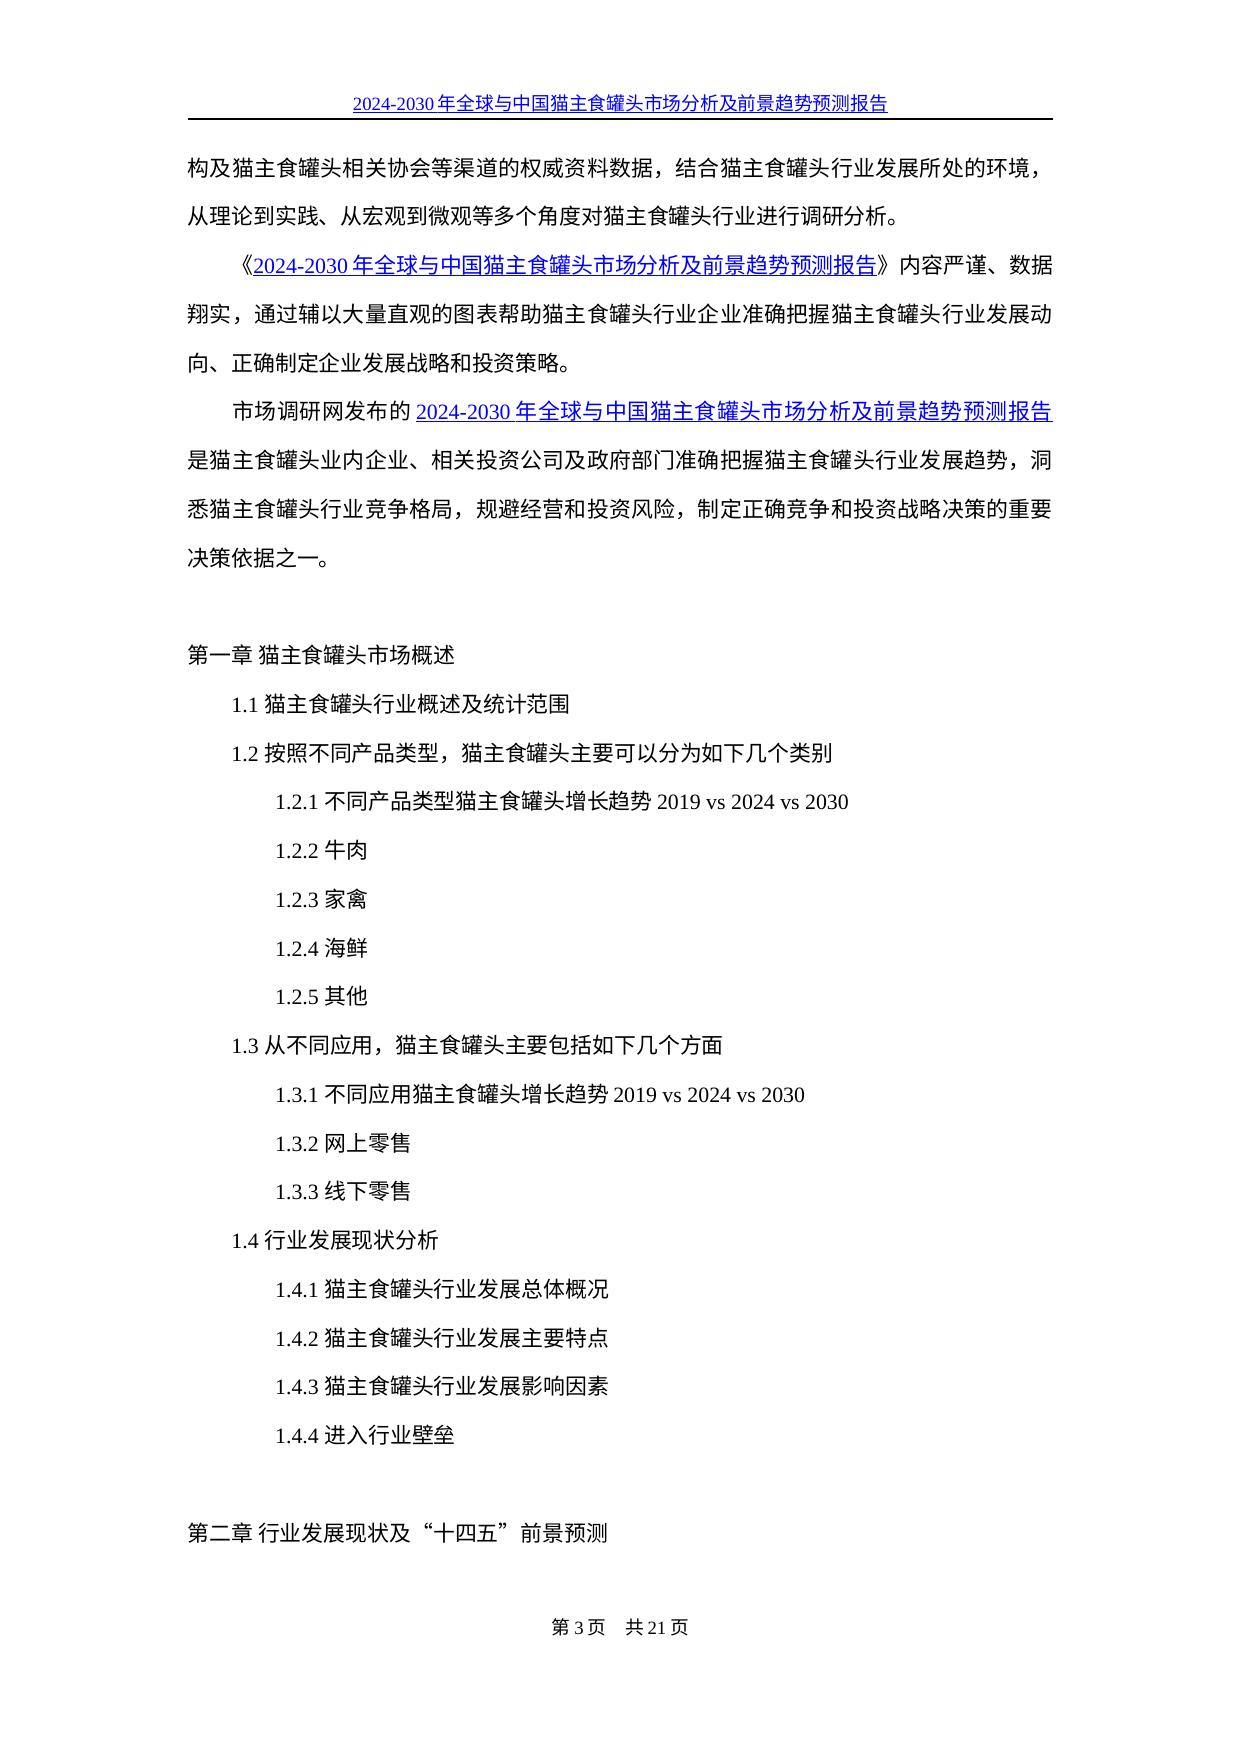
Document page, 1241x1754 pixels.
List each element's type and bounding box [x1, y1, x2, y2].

text [187, 150, 1053, 1548]
